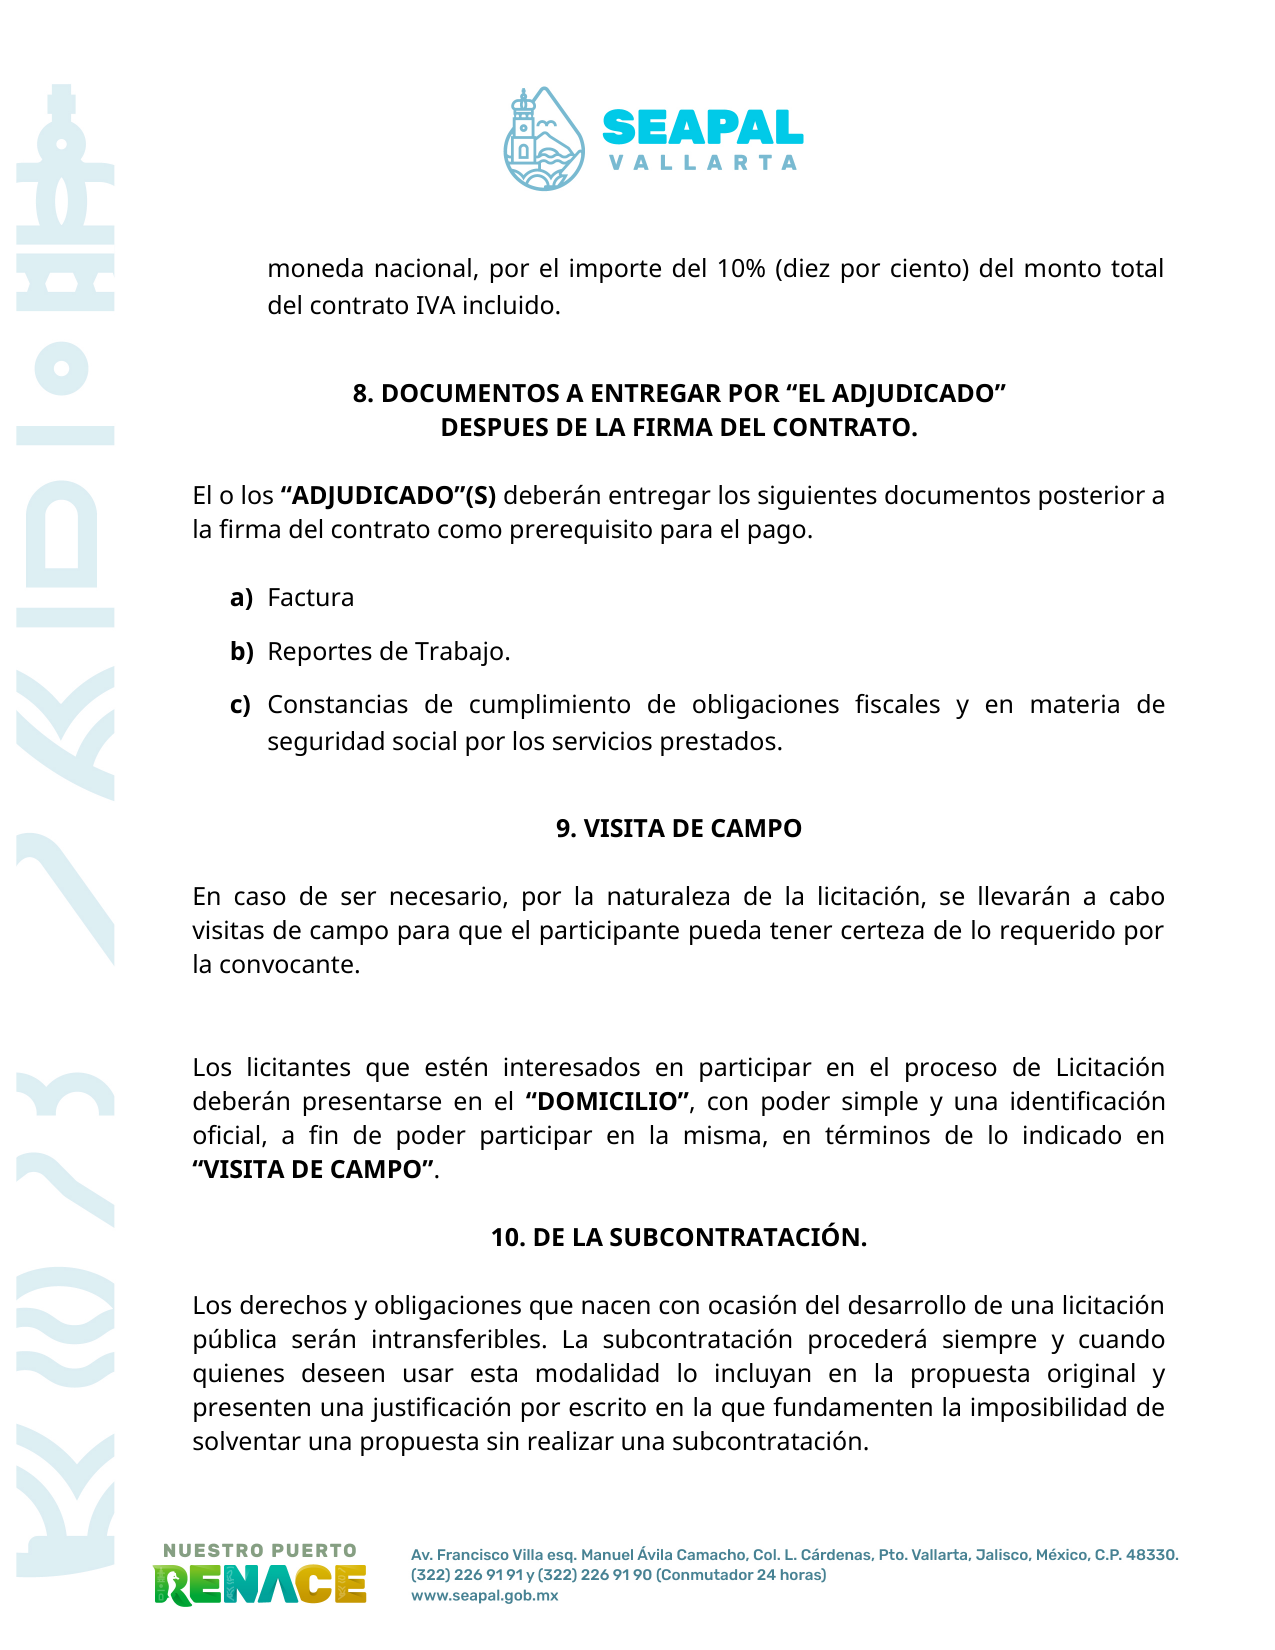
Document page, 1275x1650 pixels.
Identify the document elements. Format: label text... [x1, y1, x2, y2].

list Factura [229, 580, 1167, 614]
text DESPUES DE LA FIRMA DEL CONTRATO. [192, 409, 1167, 443]
text Los licitantes que estén interesados en participar en el proceso de Licitación deberán presentarse en el “DOMICILIO”, con poder simple y una identificación oficial, a fin de poder participar en la misma, en términos de lo indicado en “VISITA DE CAMPO”. [192, 1049, 1167, 1186]
text 9. VISITA DE CAMPO [192, 811, 1167, 845]
list Constancias de cumplimiento de obligaciones fiscales y en materia de seguridad social por los servicios prestados. [229, 687, 1167, 757]
text 8. DOCUMENTOS A ENTREGAR POR “EL ADJUDICADO” [192, 375, 1167, 409]
list Reportes de Trabajo. [229, 633, 1167, 667]
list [229, 251, 1167, 322]
text 10. DE LA SUBCONTRATACIÓN. [192, 1219, 1167, 1254]
text En caso de ser necesario, por la naturaleza de la licitación, se llevarán a cabo visitas de campo para que el participante pueda tener certeza de lo requerido por la convocante. [192, 879, 1167, 981]
text El o los “ADJUDICADO”(S) deberán entregar los siguientes documentos posterior a la firma del contrato como prerequisito para el pago. [192, 477, 1167, 546]
text Los derechos y obligaciones que nacen con ocasión del desarrollo de una licitación pública serán intransferibles. La subcontratación procederá siempre y cuando quienes deseen usar esta modalidad lo incluyan en la propuesta original y presenten una justificación por escrito en la que fundamenten la imposibilidad de solventar una propuesta sin realizar una subcontratación. [192, 1288, 1167, 1458]
picture [16, 0, 1275, 1649]
